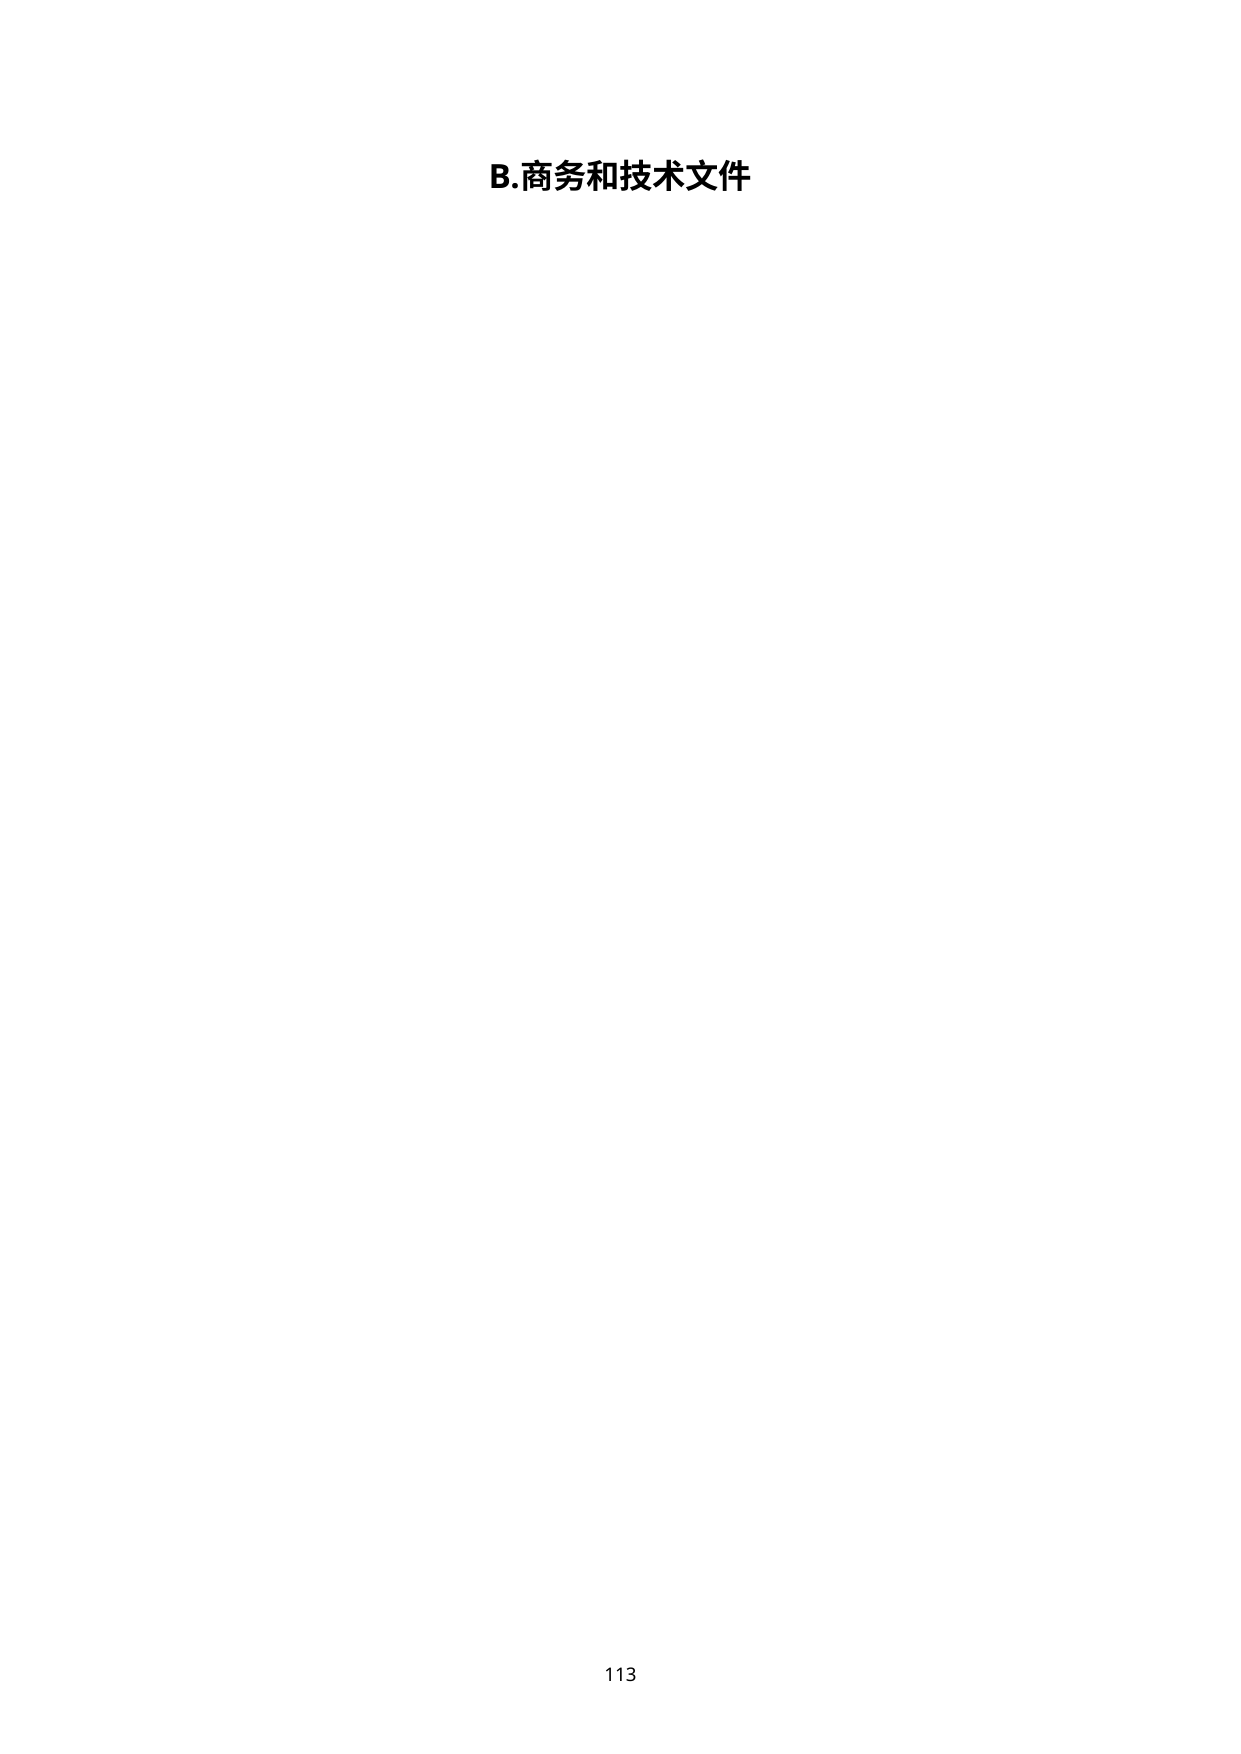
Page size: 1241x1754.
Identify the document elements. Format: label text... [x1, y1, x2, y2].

text B.商务和技术文件 [133, 155, 1107, 197]
